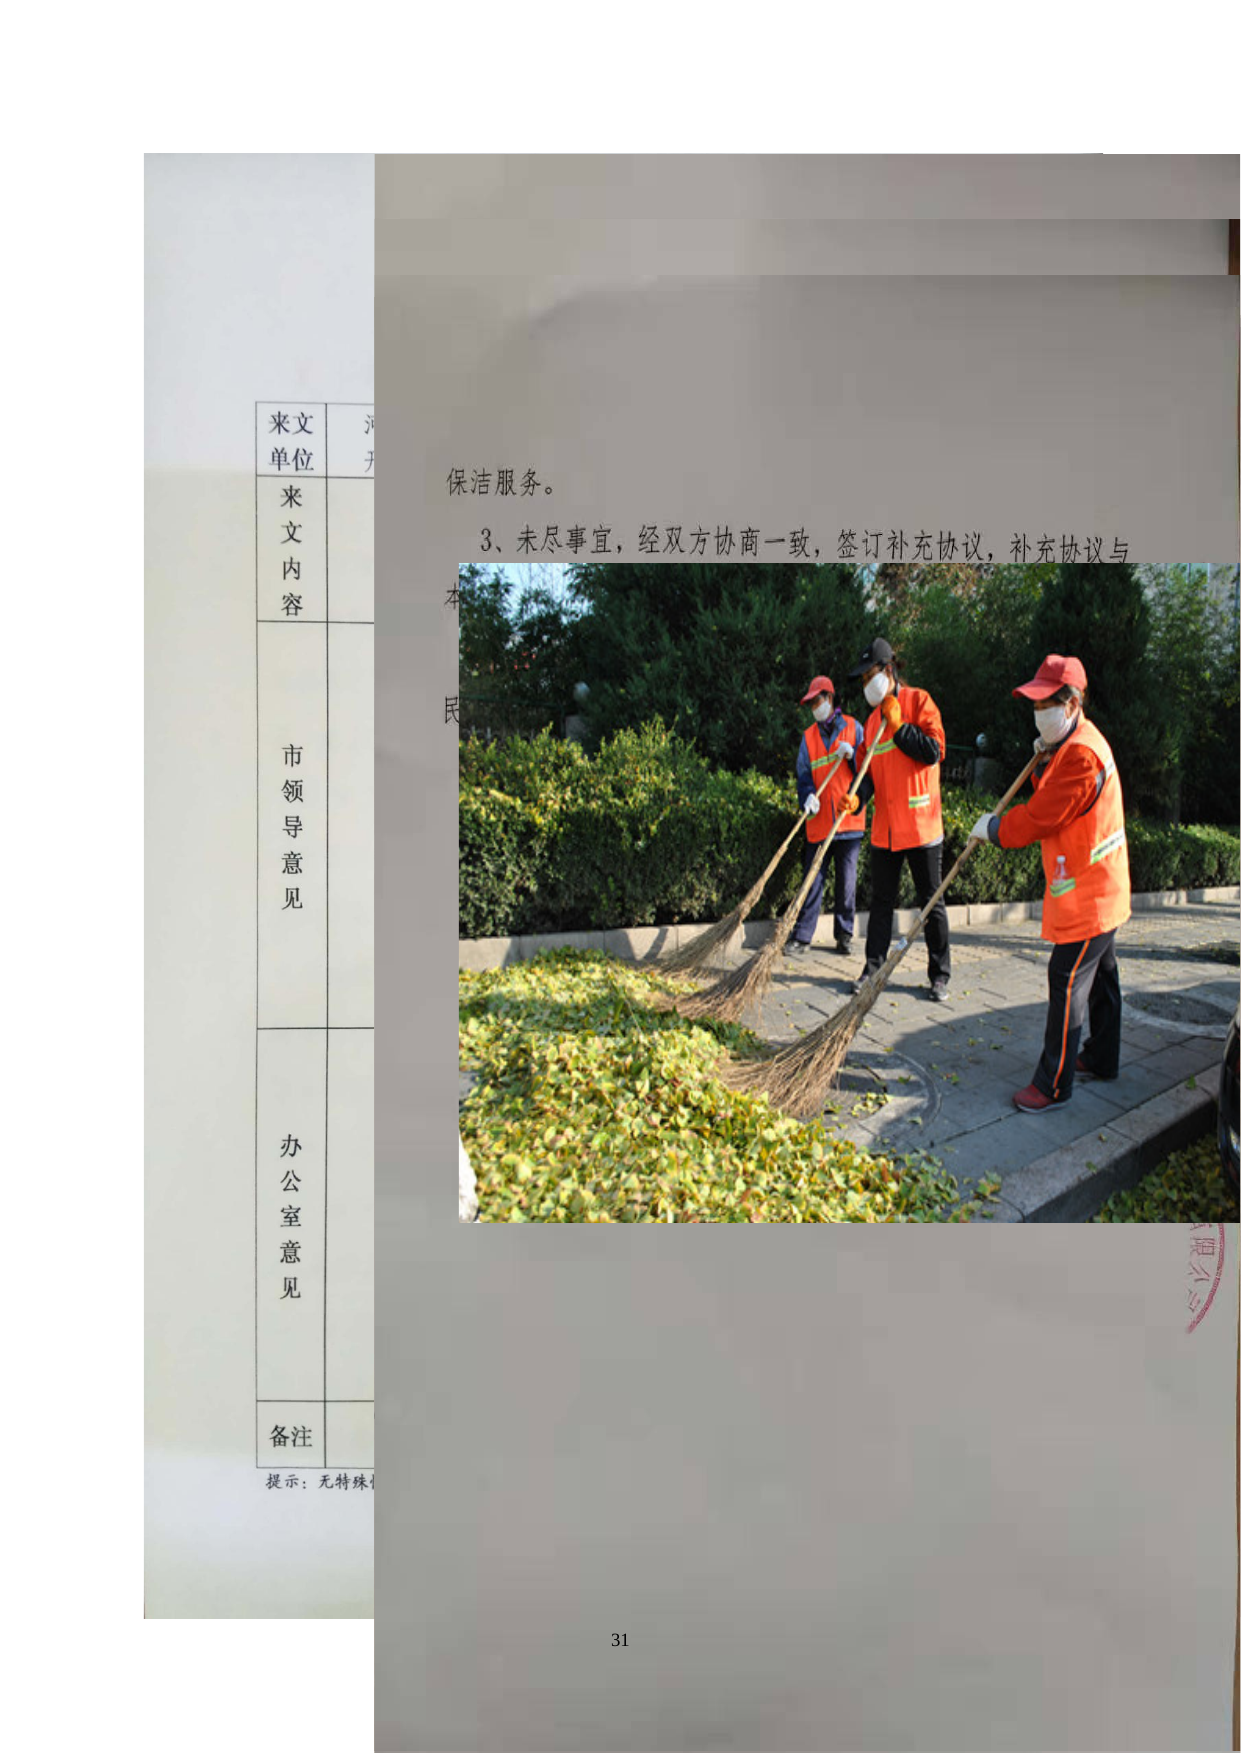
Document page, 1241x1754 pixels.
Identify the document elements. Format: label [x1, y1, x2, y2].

picture [143, 153, 1241, 1752]
